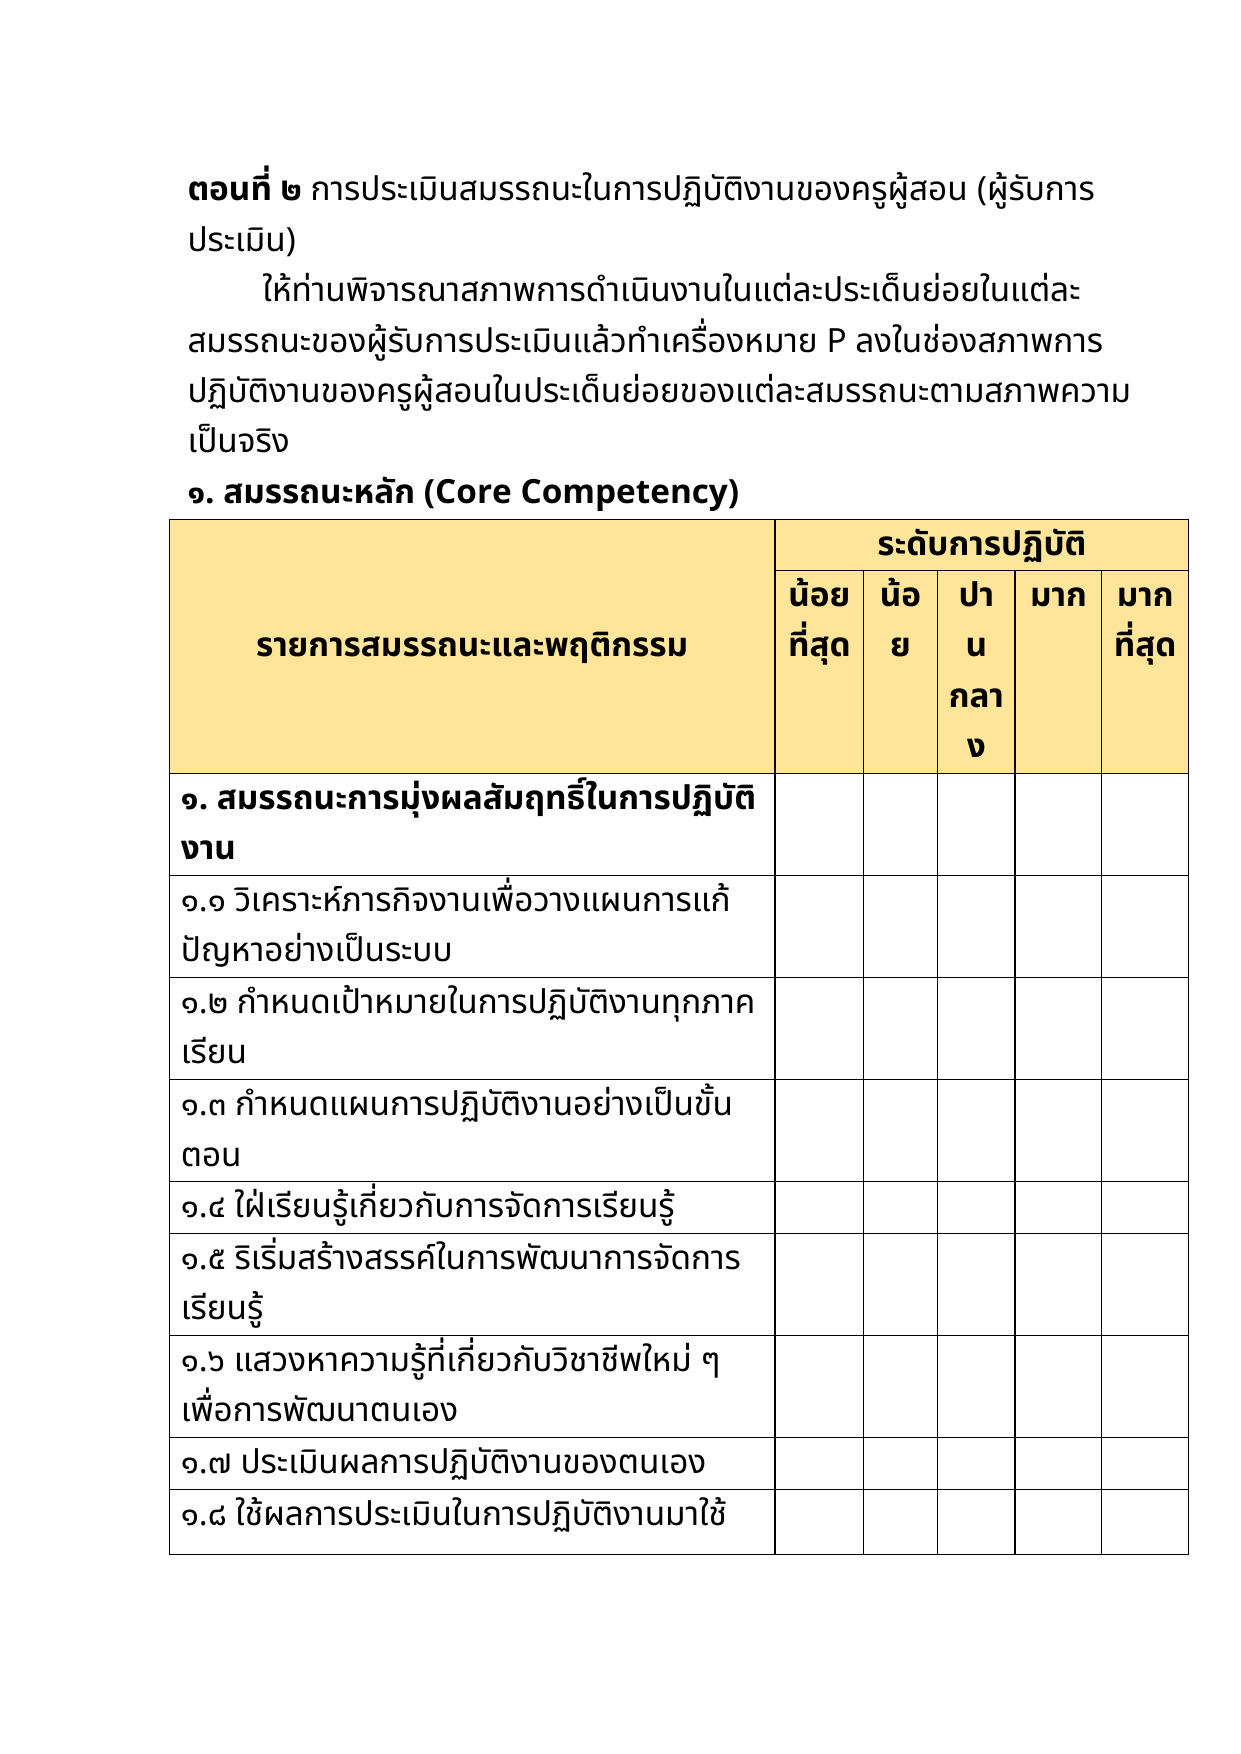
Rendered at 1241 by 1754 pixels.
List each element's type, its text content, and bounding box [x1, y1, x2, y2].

table_cell [938, 1234, 1014, 1335]
text ๑. สมรรถนะหลัก (Core Competency) [187, 468, 1152, 518]
table_cell [776, 1438, 863, 1488]
table_cell น้อยที่สุด [776, 571, 863, 773]
table_cell [938, 1182, 1014, 1233]
table_cell ๑.๑ วิเคราะห์ภารกิจงานเพื่อวางแผนการแก้ปัญหาอย่างเป็นระบบ [170, 876, 774, 977]
table_cell [776, 1490, 863, 1554]
table_cell [776, 1336, 863, 1437]
table_cell [938, 1490, 1014, 1554]
table_cell [1102, 774, 1188, 875]
table_cell [864, 978, 937, 1079]
table_cell ๑.๒ กำหนดเป้าหมายในการปฏิบัติงานทุกภาคเรียน [170, 978, 774, 1079]
table_cell [864, 1182, 937, 1233]
table_cell ๑. สมรรถนะการมุ่งผลสัมฤทธิ์ในการปฏิบัติงาน [170, 774, 774, 875]
table_cell [776, 774, 863, 875]
table_cell [1016, 1182, 1101, 1233]
table_cell ๑.๖ แสวงหาความรู้ที่เกี่ยวกับวิชาชีพใหม่ ๆ เพื่อการพัฒนาตนเอง [170, 1336, 774, 1437]
table_cell ๑.๔ ใฝ่เรียนรู้เกี่ยวกับการจัดการเรียนรู้ [170, 1182, 774, 1233]
table_cell ๑.๕ ริเริ่มสร้างสรรค์ในการพัฒนาการจัดการเรียนรู้ [170, 1234, 774, 1335]
table_cell [776, 1182, 863, 1233]
table_cell ปานกลาง [938, 571, 1014, 773]
table_cell [864, 1080, 937, 1181]
table_cell [938, 1438, 1014, 1488]
table_cell [864, 1336, 937, 1437]
table_cell [864, 1438, 937, 1488]
table_cell [938, 978, 1014, 1079]
table_cell [1016, 1080, 1101, 1181]
table_cell ๑.๓ กำหนดแผนการปฏิบัติงานอย่างเป็นขั้นตอน [170, 1080, 774, 1181]
text ให้ท่านพิจารณาสภาพการดำเนินงานในแต่ละประเด็นย่อยในแต่ละสมรรถนะของผู้รับการประเมินแล้วทำเครื่องหมาย P ลงในช่องสภาพการปฏิบัติงานของครูผู้สอนในประเด็นย่อยของแต่ละสมรรถนะตามสภาพความเป็นจริง [187, 266, 1152, 468]
table_header ระดับการปฏิบัติ [776, 520, 1188, 570]
table_cell [776, 978, 863, 1079]
table_cell ๑.๗ ประเมินผลการปฏิบัติงานของตนเอง [170, 1438, 774, 1488]
table_cell [1102, 978, 1188, 1079]
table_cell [170, 1490, 774, 1554]
table_cell [1016, 876, 1101, 977]
table_cell [864, 774, 937, 875]
table_cell [1102, 1336, 1188, 1437]
table_cell [864, 1490, 937, 1554]
table_cell [1016, 1336, 1101, 1437]
table_cell [1102, 1080, 1188, 1181]
table_cell [864, 1234, 937, 1335]
table_cell [1102, 876, 1188, 977]
table_cell [864, 876, 937, 977]
table_cell [1102, 1182, 1188, 1233]
table_cell [1016, 1438, 1101, 1488]
table_cell มาก [1016, 571, 1101, 773]
table_cell [938, 1080, 1014, 1181]
table_cell [1102, 1234, 1188, 1335]
table_cell [938, 876, 1014, 977]
table_cell [938, 774, 1014, 875]
table_cell [1016, 774, 1101, 875]
table_cell [1016, 978, 1101, 1079]
table_cell [1102, 1438, 1188, 1488]
table_cell น้อย [864, 571, 937, 773]
table_cell [776, 1080, 863, 1181]
table_cell [1016, 1234, 1101, 1335]
table_cell [776, 876, 863, 977]
table_cell [1016, 1490, 1101, 1554]
table_cell [938, 1336, 1014, 1437]
text ตอนที่ ๒ การประเมินสมรรถนะในการปฏิบัติงานของครูผู้สอน (ผู้รับการประเมิน) [187, 165, 1152, 266]
table_cell [1102, 1490, 1188, 1554]
table_cell [776, 1234, 863, 1335]
table_cell มากที่สุด [1102, 571, 1188, 773]
table_header รายการสมรรถนะและพฤติกรรม [170, 520, 774, 773]
